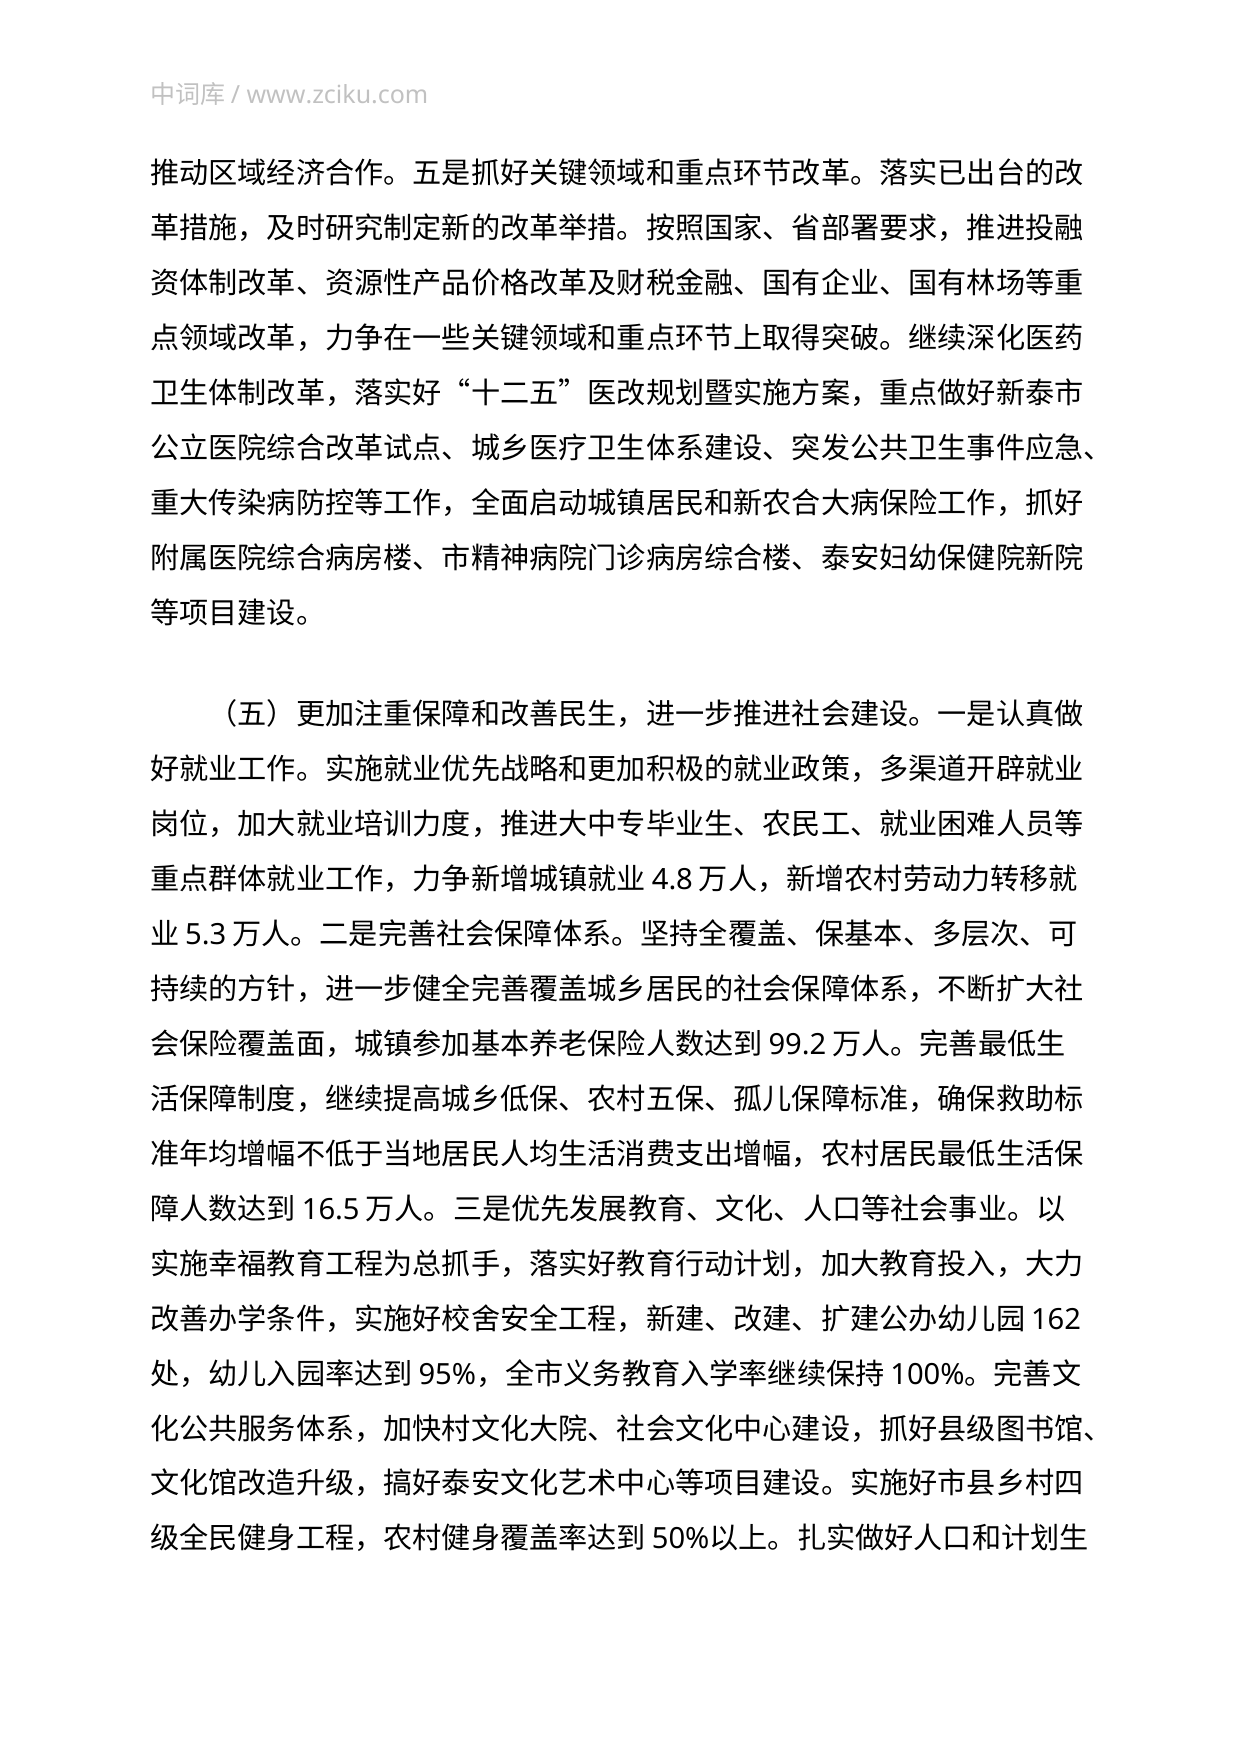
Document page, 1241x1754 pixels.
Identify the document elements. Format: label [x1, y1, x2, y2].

text [150, 691, 1090, 1557]
text [150, 150, 1090, 631]
